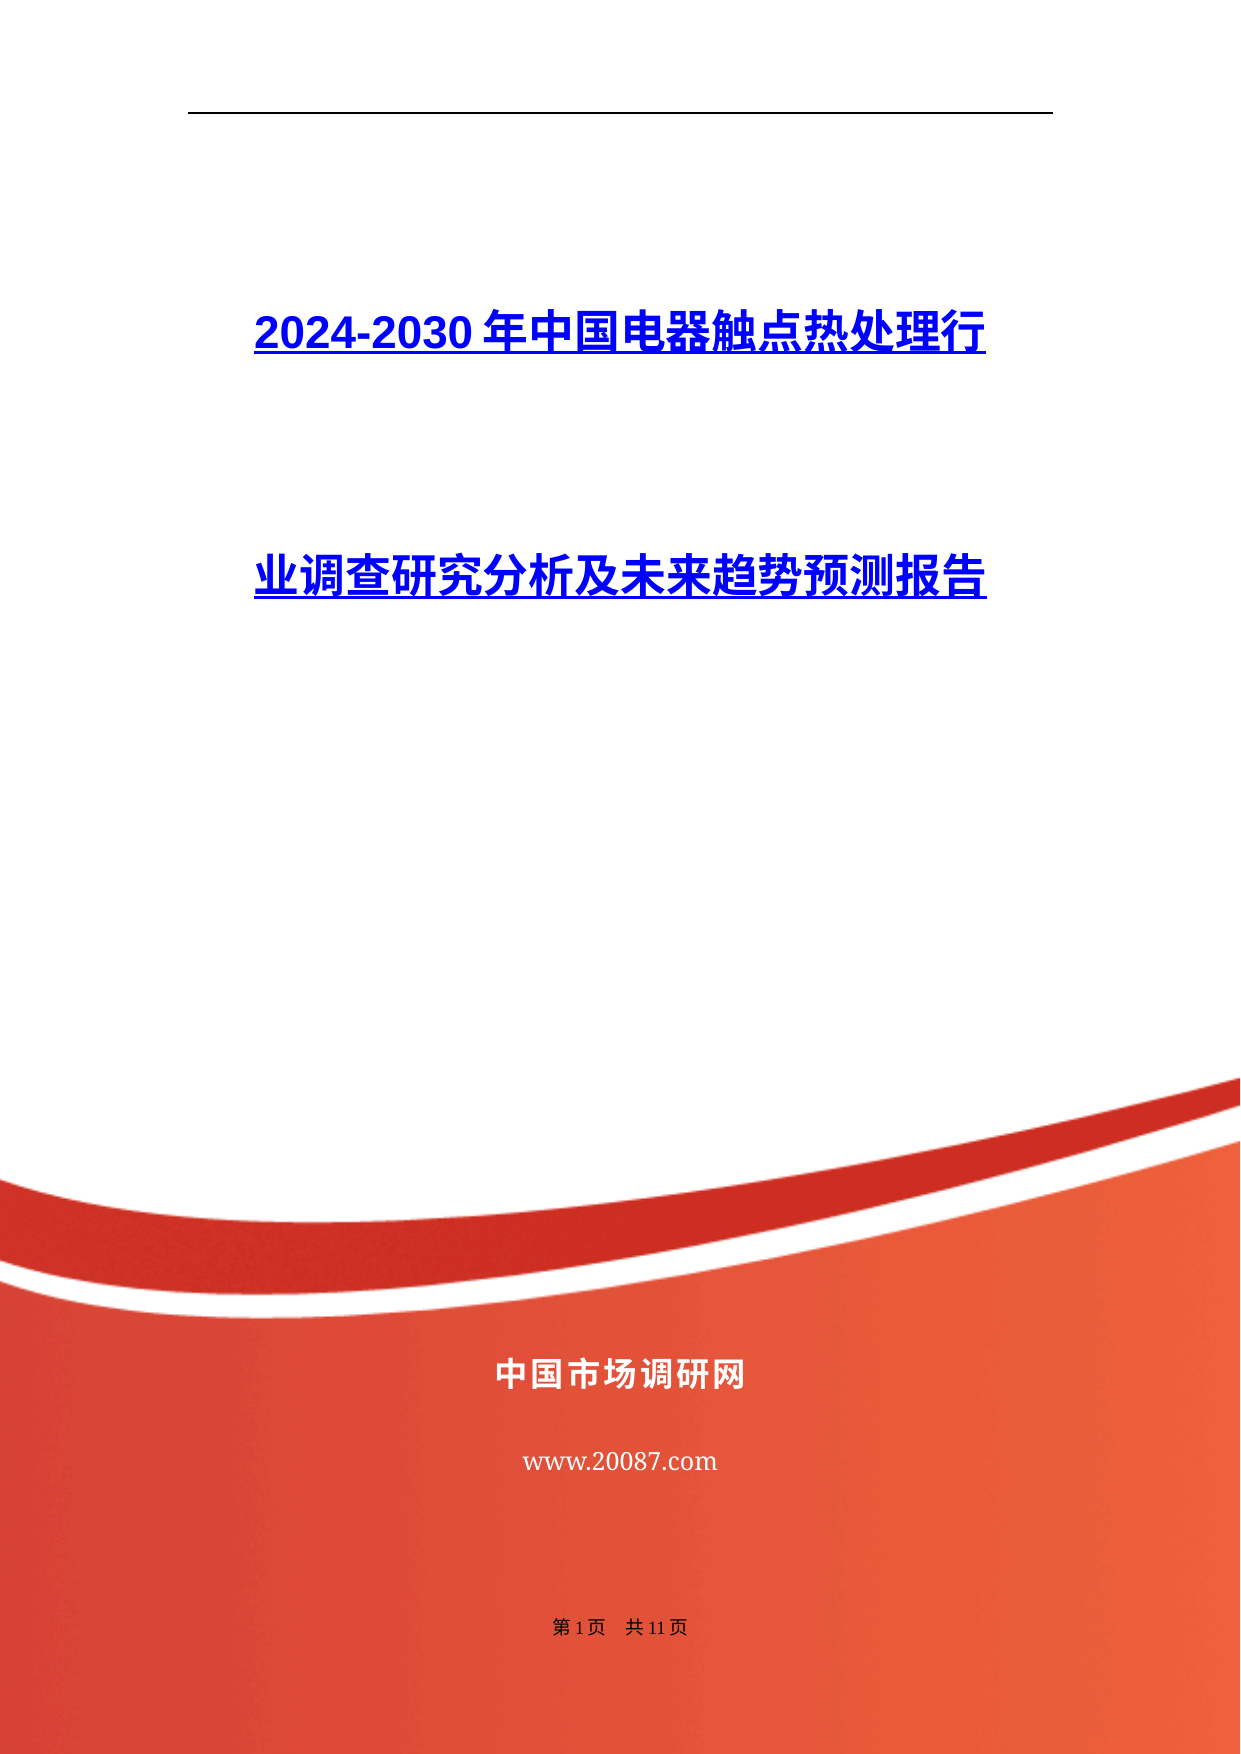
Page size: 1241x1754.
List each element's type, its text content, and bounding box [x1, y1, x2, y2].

picture [0, 1006, 1241, 1754]
subtitle 中国市场调研网 [187, 1339, 1053, 1404]
text www.20087.com [187, 1428, 1053, 1493]
table_header 2024-2030年中国电器触点热处理行业调查研究分析及未来趋势预测报告 [188, 207, 1053, 773]
